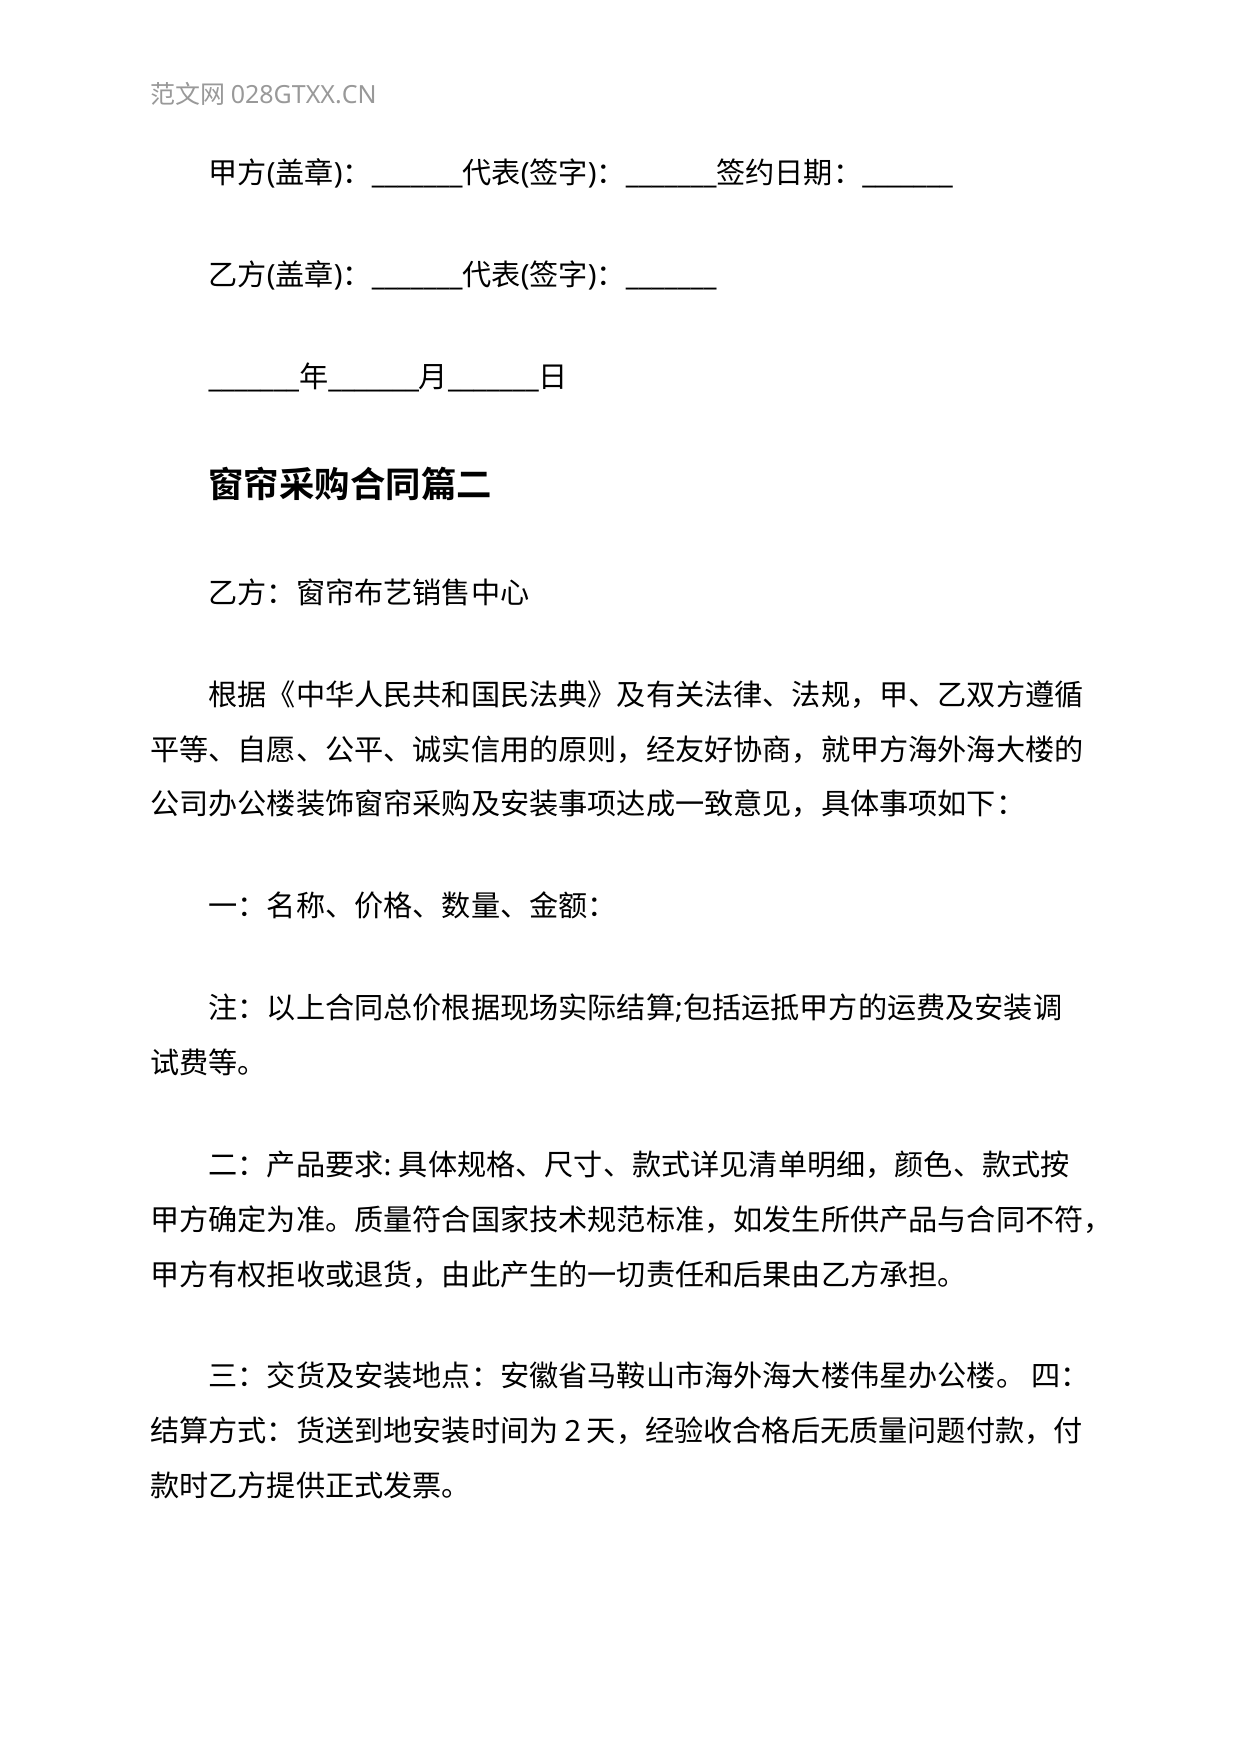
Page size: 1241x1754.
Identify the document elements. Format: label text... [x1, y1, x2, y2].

text 三：交货及安装地点：安徽省马鞍山市海外海大楼伟星办公楼。 四：结算方式：货送到地安装时间为2天，经验收合格后无质量问题付款，付款时乙方提供正式发票。 [150, 1353, 1090, 1505]
text 二：产品要求: 具体规格、尺寸、款式详见清单明细，颜色、款式按甲方确定为准。质量符合国家技术规范标准，如发生所供产品与合同不符，甲方有权拒收或退货，由此产生的一切责任和后果由乙方承担。 [150, 1141, 1090, 1293]
text 甲方(盖章)：_______代表(签字)：_______签约日期：_______ [150, 150, 1090, 192]
text 乙方：窗帘布艺销售中心 [150, 569, 1090, 612]
text 窗帘采购合同篇二 [150, 456, 1090, 507]
text 乙方(盖章)：_______代表(签字)：_______ [150, 252, 1090, 294]
text 根据《中华人民共和国民法典》及有关法律、法规，甲、乙双方遵循平等、自愿、公平、诚实信用的原则，经友好协商，就甲方海外海大楼的公司办公楼装饰窗帘采购及安装事项达成一致意见，具体事项如下： [150, 671, 1090, 823]
text 注：以上合同总价根据现场实际结算;包括运抵甲方的运费及安装调试费等。 [150, 984, 1090, 1082]
text _______年_______月_______日 [150, 354, 1090, 396]
text 一：名称、价格、数量、金额： [150, 883, 1090, 925]
